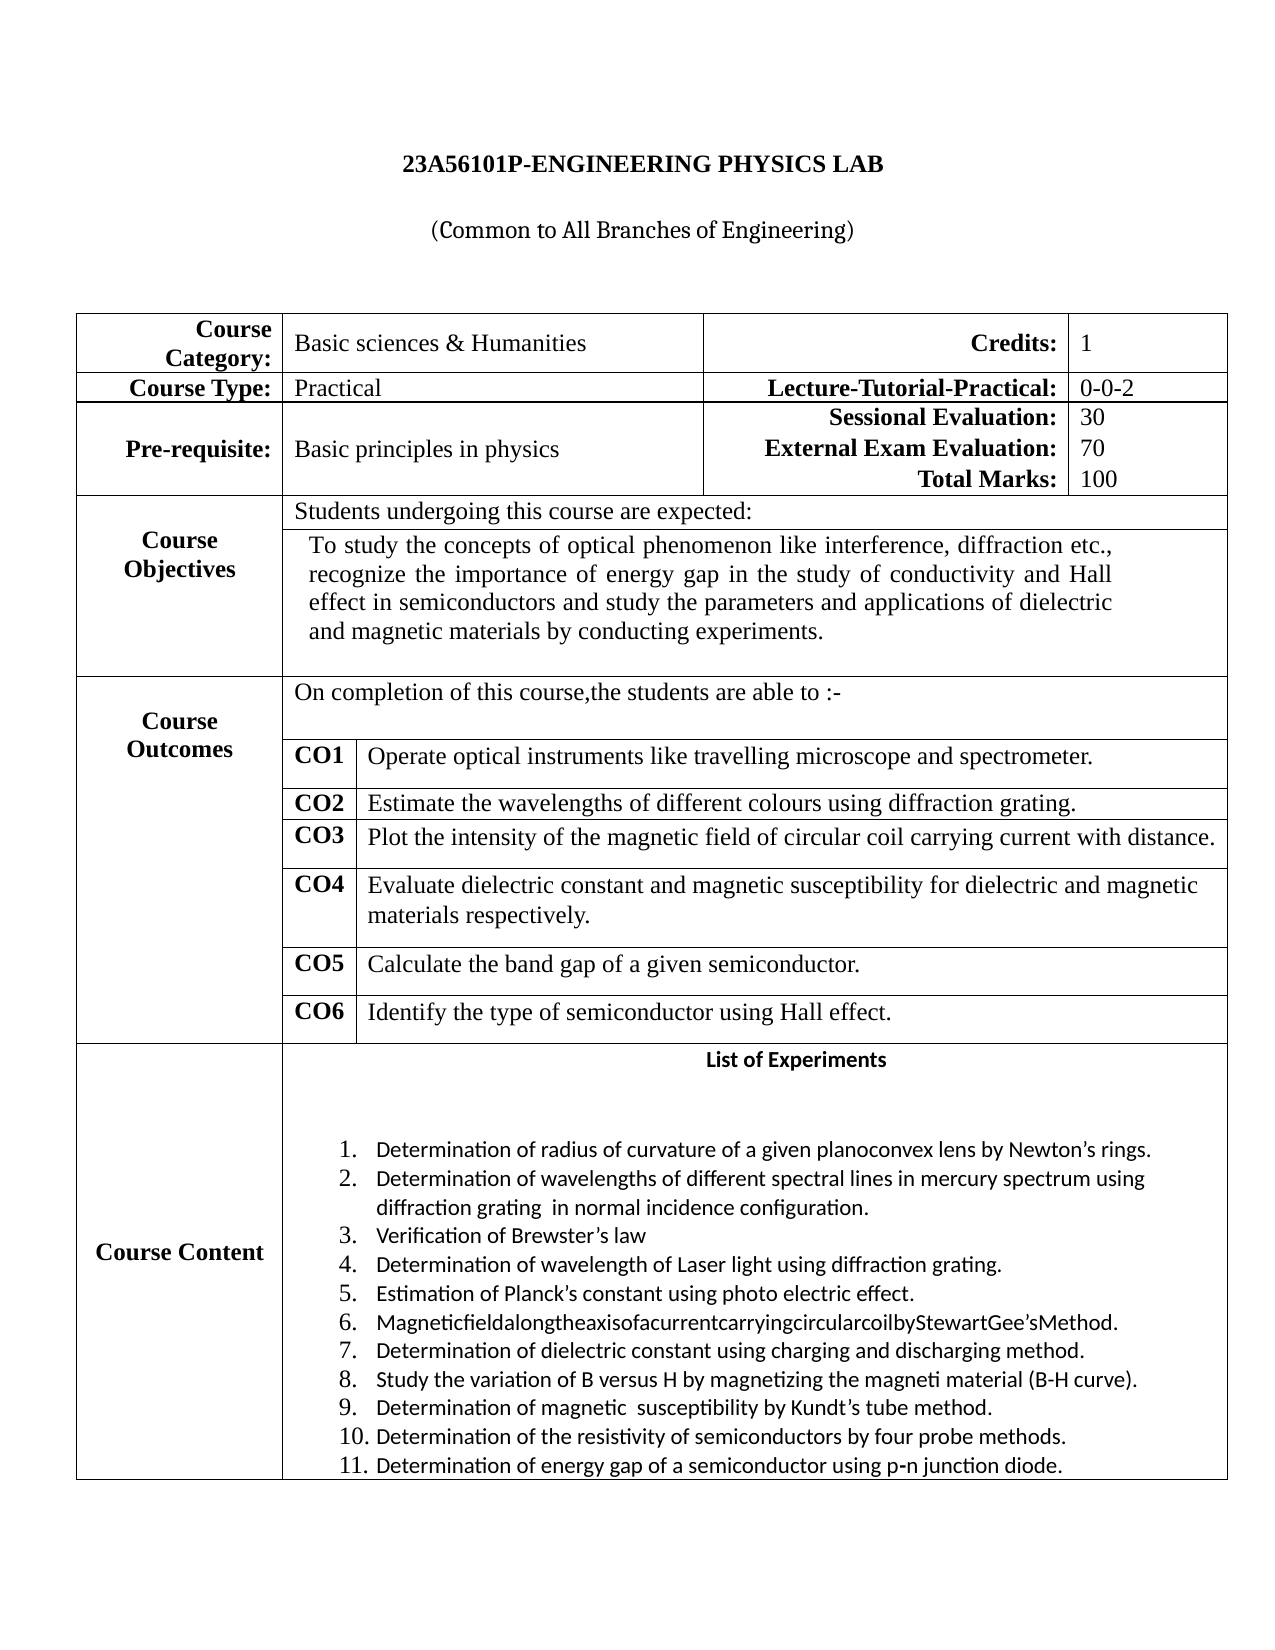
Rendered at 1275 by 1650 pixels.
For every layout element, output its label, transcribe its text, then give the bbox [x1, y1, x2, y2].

table_cell Estimate the wavelengths of different colours using diffraction grating. [357, 789, 1227, 819]
subtitle (Common to All Branches of Engineering) [163, 216, 1123, 245]
table_cell Plot the intensity of the magnetic field of circular coil carrying current with distance. [357, 820, 1227, 868]
table_cell Course Type: [77, 373, 282, 401]
table_header 1 [1069, 314, 1227, 372]
table_cell Identify the type of semiconductor using Hall effect. [357, 996, 1227, 1043]
table_cell CO6 [283, 996, 356, 1043]
table_cell Course Objectives [77, 496, 282, 676]
table_cell Calculate the band gap of a given semiconductor. [357, 948, 1227, 995]
table_cell CO2 [283, 789, 356, 819]
table_header Credits: [704, 314, 1068, 372]
table_cell 30 70 100 [1069, 403, 1227, 495]
table_cell Operate optical instruments like travelling microscope and spectrometer. [357, 740, 1227, 787]
table_cell Students undergoing this course are expected: [283, 496, 1227, 529]
table_cell Practical [283, 373, 703, 401]
table_cell To study the concepts of optical phenomenon like interference, diffraction etc., recognize the importance of energy gap in the study of conductivity and Hall effect in semiconductors and study the parameters and applications of dielectric and magnetic materials by conducting experiments. [283, 530, 1227, 676]
table_cell Course Content [77, 1044, 282, 1479]
text 23A56101P-ENGINEERING PHYSICS LAB [163, 150, 1123, 179]
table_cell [283, 1044, 1227, 1479]
table_cell Course Outcomes [77, 677, 282, 1043]
table_header Basic sciences & Humanities [283, 314, 703, 372]
table_cell CO4 [283, 869, 356, 947]
table_cell CO1 [283, 740, 356, 787]
table_cell 0-0-2 [1069, 373, 1227, 401]
table_cell Lecture-Tutorial-Practical: [704, 373, 1068, 401]
table_cell Basic principles in physics [283, 403, 703, 495]
table_header Course Category: [77, 314, 282, 372]
table_cell Evaluate dielectric constant and magnetic susceptibility for dielectric and magnetic materials respectively. [357, 869, 1227, 947]
table_cell CO3 [283, 820, 356, 868]
table_cell On completion of this course,the students are able to :- [283, 677, 1227, 739]
table_cell Pre-requisite: [77, 403, 282, 495]
table_cell CO5 [283, 948, 356, 995]
table_cell Sessional Evaluation: External Exam Evaluation: Total Marks: [704, 403, 1068, 495]
